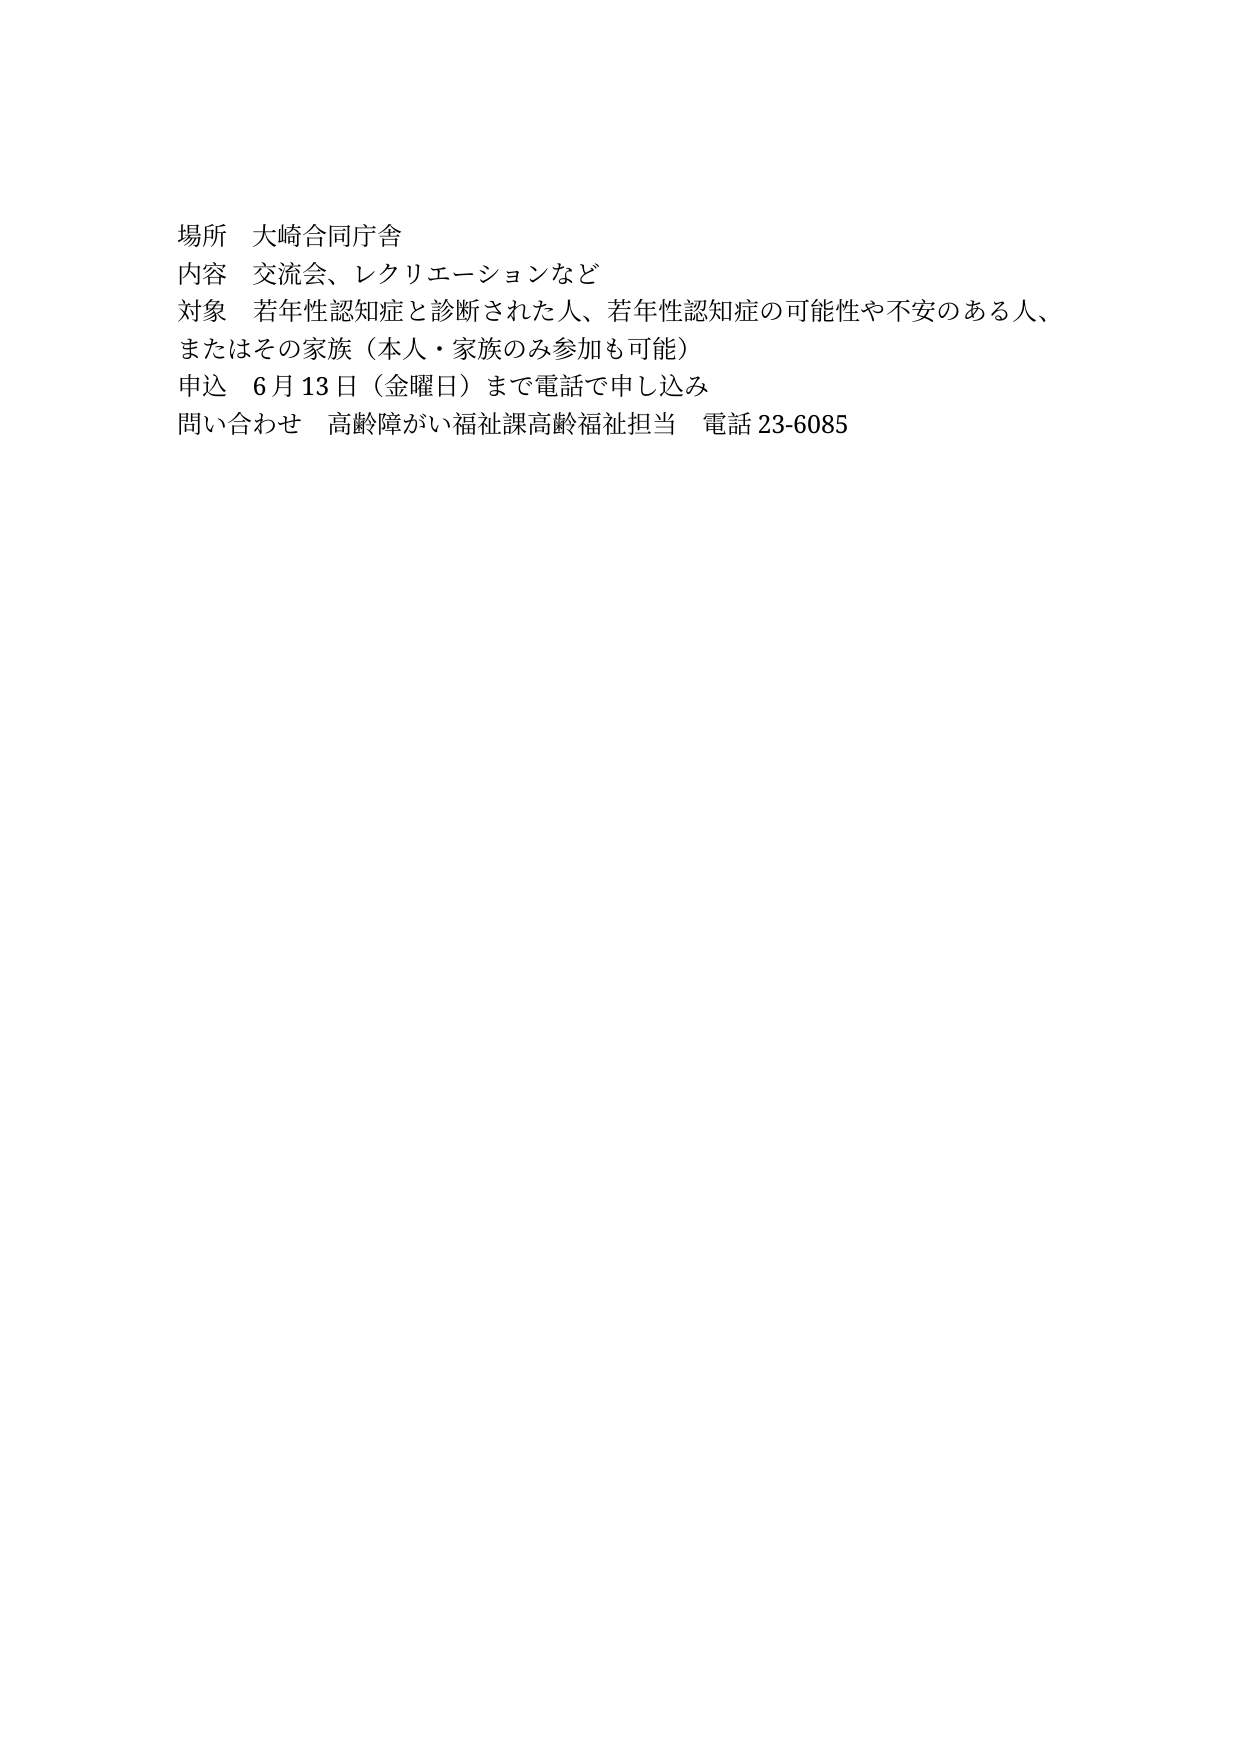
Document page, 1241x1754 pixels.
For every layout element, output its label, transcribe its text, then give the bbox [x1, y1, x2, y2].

text 対象 若年性認知症と診断された人、若年性認知症の可能性や不安のある人、またはその家族（本人・家族のみ参加も可能） [177, 291, 1063, 366]
text 問い合わせ 高齢障がい福祉課高齢福祉担当 電話23-6085 [177, 404, 1063, 441]
text 内容 交流会、レクリエーションなど [177, 254, 1063, 291]
text 場所 大崎合同庁舎 [177, 216, 1063, 254]
text 申込 6月13日（金曜日）まで電話で申し込み [177, 366, 1063, 404]
